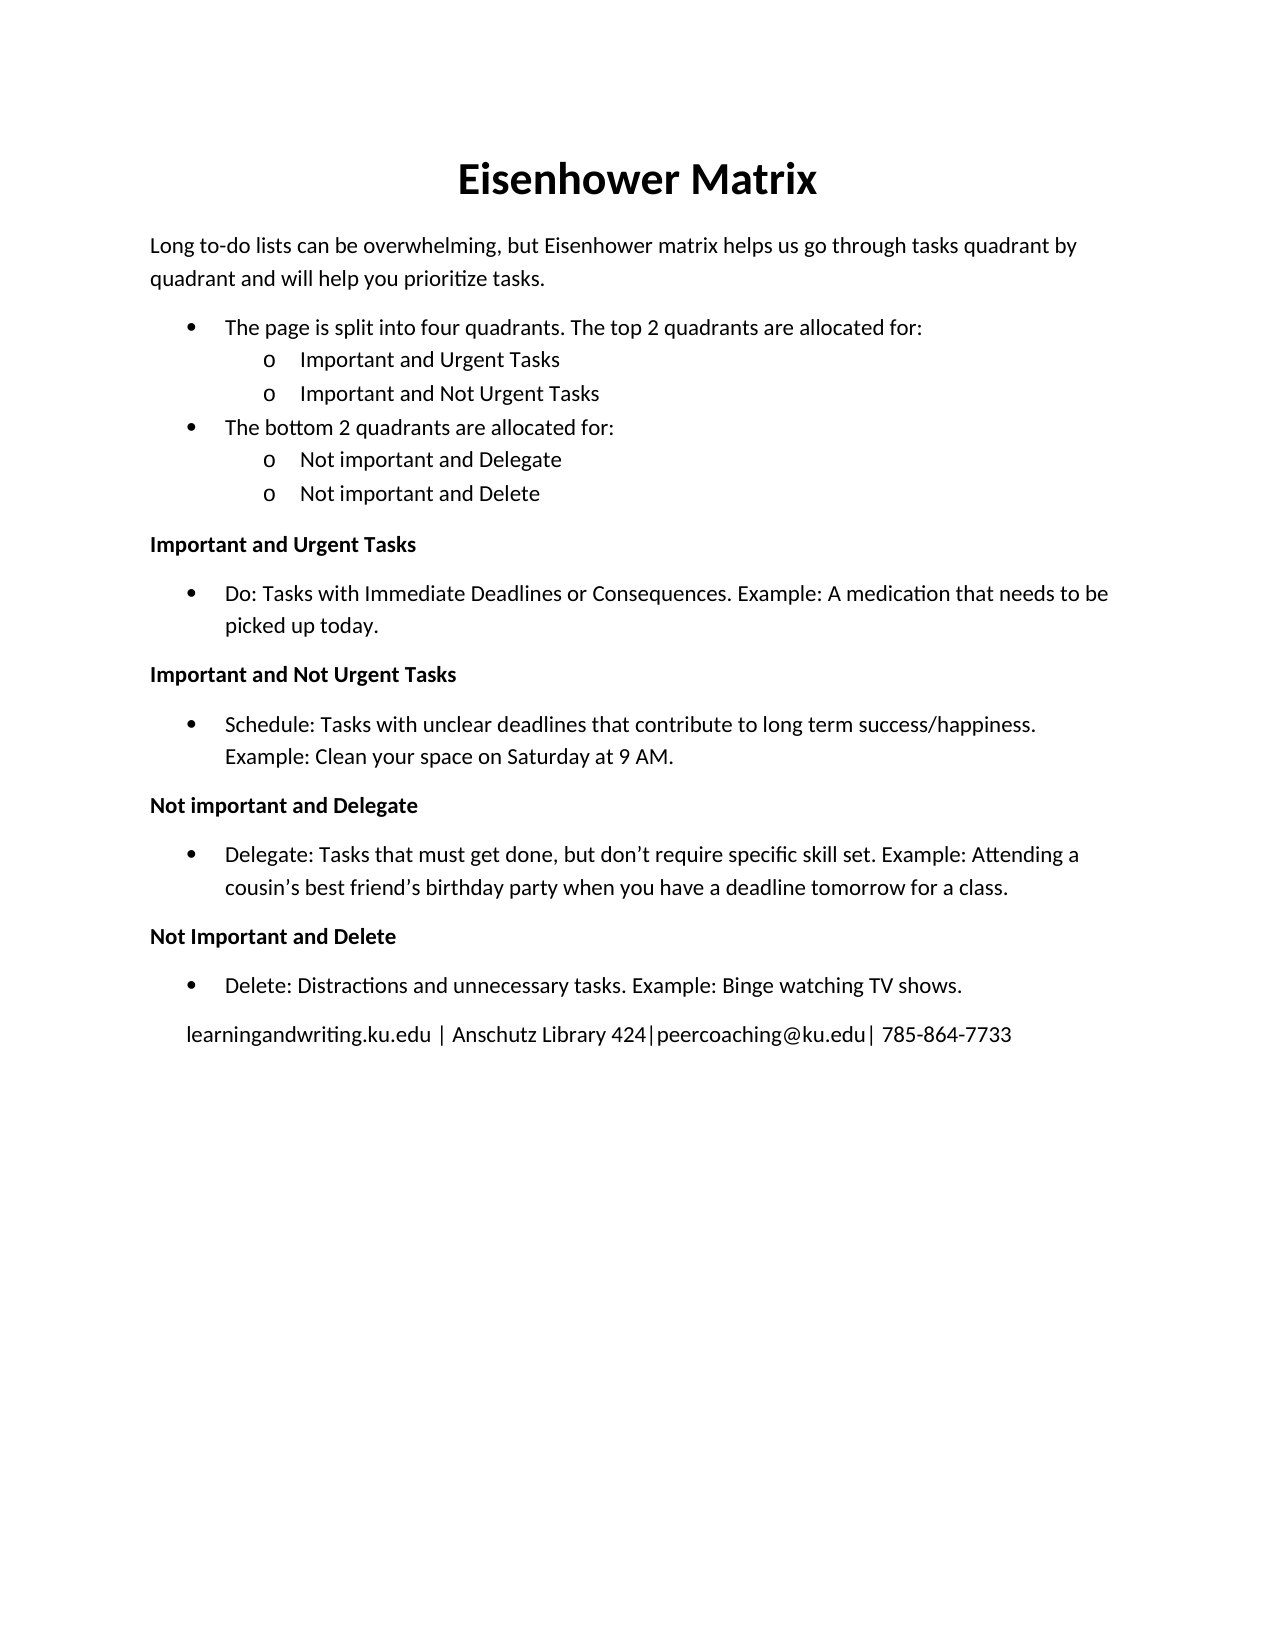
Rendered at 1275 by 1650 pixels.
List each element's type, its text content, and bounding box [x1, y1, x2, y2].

text Long to-do lists can be overwhelming, but Eisenhower matrix helps us go through tasks quadrant by quadrant and will help you prioritize tasks. [150, 231, 1125, 292]
text Important and Urgent Tasks [150, 530, 1125, 558]
text Eisenhower Matrix [150, 150, 1125, 206]
list The bottom 2 quadrants are allocated for: [187, 413, 1125, 441]
list Delegate: Tasks that must get done, but don’t require specific skill set. Example: Attending a cousin’s best friend’s birthday party when you have a deadline tomorrow for a class. [187, 841, 1125, 901]
list Not important and Delegate [262, 446, 1125, 475]
list Important and Not Urgent Tasks [262, 379, 1125, 408]
list Not important and Delete [262, 479, 1125, 508]
text Important and Not Urgent Tasks [150, 661, 1125, 689]
list The page is split into four quadrants. The top 2 quadrants are allocated for: [187, 313, 1125, 341]
list Schedule: Tasks with unclear deadlines that contribute to long term success/happiness. Example: Clean your space on Saturday at 9 AM. [187, 710, 1125, 770]
list Important and Urgent Tasks [262, 346, 1125, 375]
text Not important and Delegate [150, 791, 1125, 819]
text Not Important and Delete [150, 922, 1125, 950]
text learningandwriting.ku.edu | Anschutz Library 424|peercoaching@ku.edu| 785-864-7733 [150, 1021, 1125, 1049]
list Do: Tasks with Immediate Deadlines or Consequences. Example: A medication that needs to be picked up today. [187, 579, 1125, 639]
list Delete: Distractions and unnecessary tasks. Example: Binge watching TV shows. [187, 971, 1125, 999]
